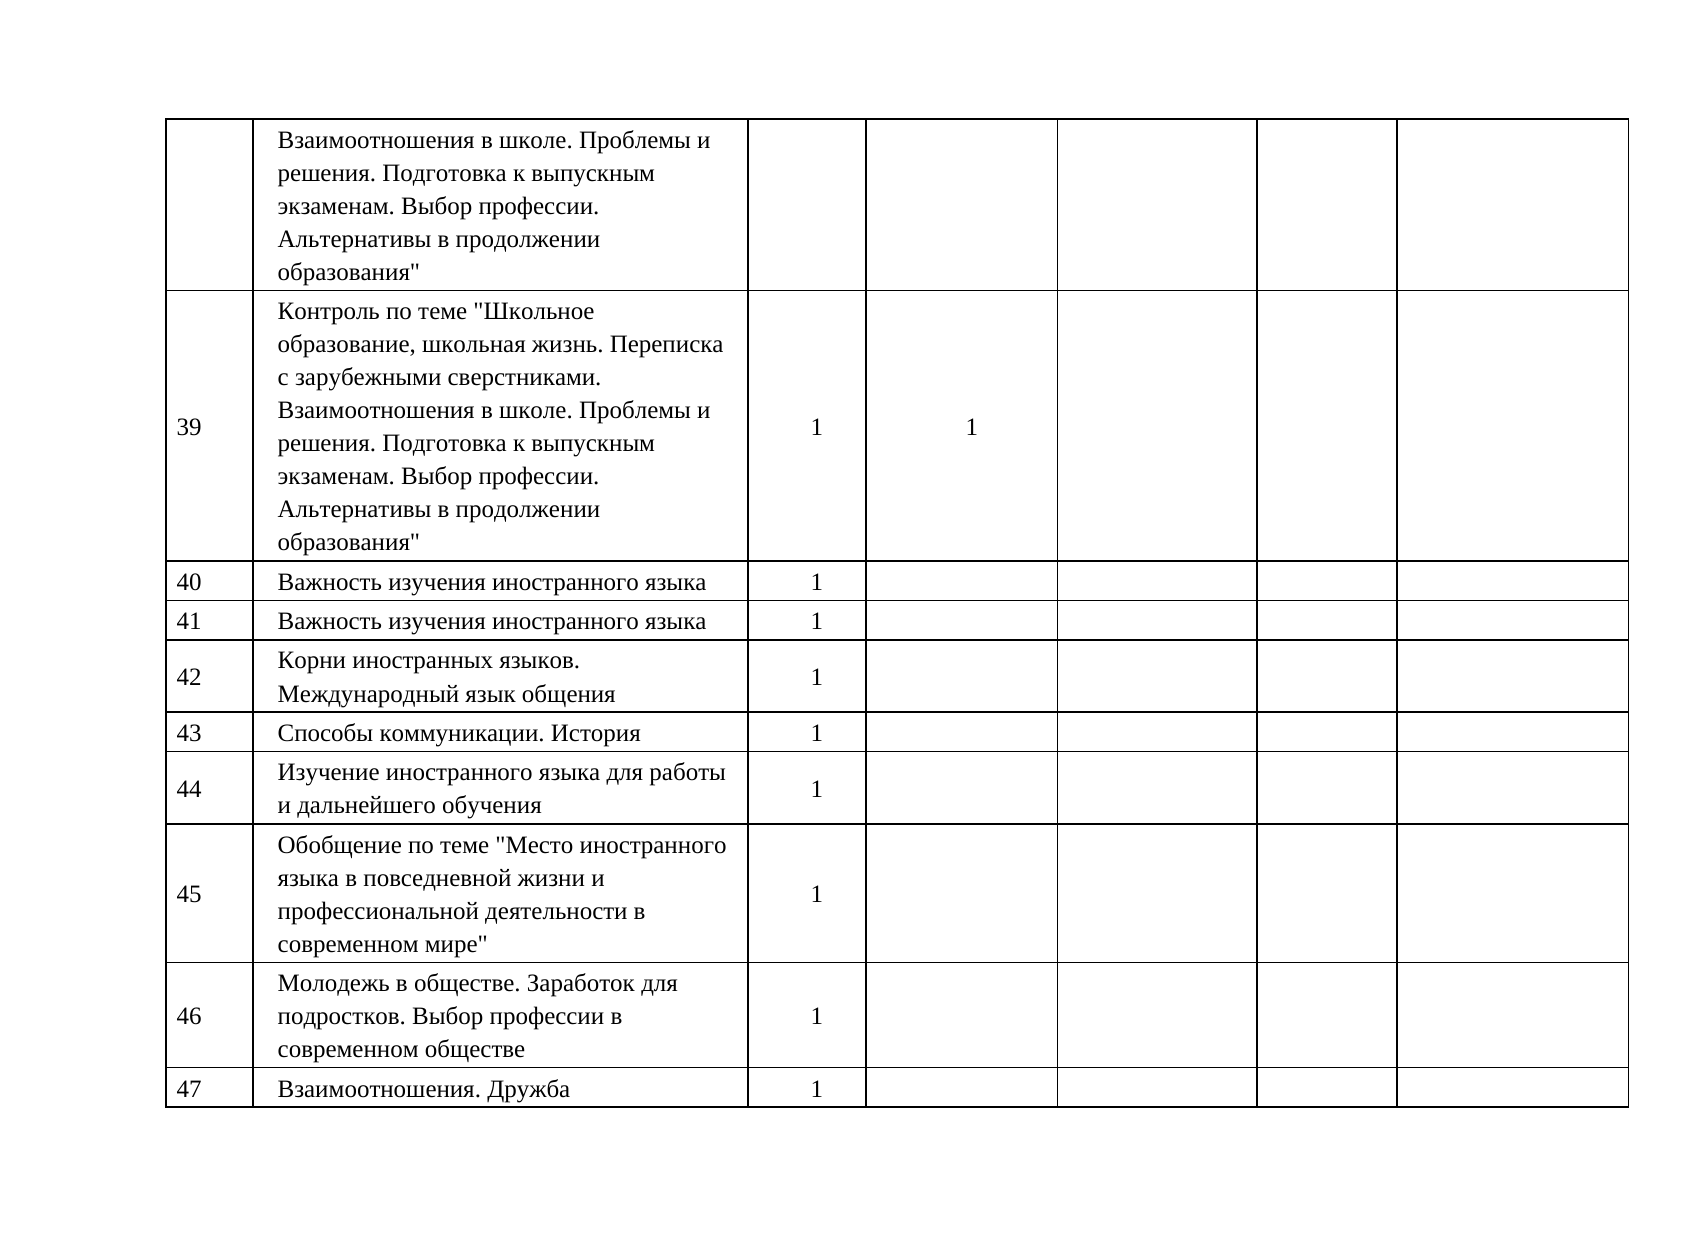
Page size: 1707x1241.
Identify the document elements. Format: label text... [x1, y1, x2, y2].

table_cell [1398, 601, 1628, 639]
table_cell [1398, 713, 1628, 751]
table_cell 46 [167, 963, 252, 1067]
table_cell [1258, 120, 1396, 289]
table_cell [1398, 120, 1628, 289]
table_cell [1058, 825, 1256, 961]
table_cell 1 [749, 963, 865, 1067]
table_cell [1398, 963, 1628, 1067]
table_cell [1398, 562, 1628, 599]
table_cell [1058, 713, 1256, 751]
table_cell Молодежь в обществе. Заработок для подростков. Выбор профессии в современном обществе [254, 963, 747, 1067]
table_cell Способы коммуникации. История [254, 713, 747, 751]
table_cell [1058, 601, 1256, 639]
table_cell Важность изучения иностранного языка [254, 601, 747, 639]
table_cell [1058, 752, 1256, 823]
table_cell [867, 825, 1057, 961]
table_cell 1 [749, 1068, 865, 1106]
table_cell 44 [167, 752, 252, 823]
table_cell Важность изучения иностранного языка [254, 562, 747, 599]
table_cell [1398, 752, 1628, 823]
table_cell [867, 1068, 1057, 1106]
table_cell [1058, 562, 1256, 599]
table_cell [1258, 963, 1396, 1067]
table_cell [1258, 291, 1396, 560]
table_cell 1 [749, 562, 865, 599]
table_cell [1258, 601, 1396, 639]
table_cell [1058, 120, 1256, 289]
table_cell [867, 120, 1057, 289]
table_cell [867, 963, 1057, 1067]
table_cell 1 [749, 641, 865, 711]
table_cell [1058, 641, 1256, 711]
table_cell [1398, 1068, 1628, 1106]
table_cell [254, 120, 747, 289]
table_cell 40 [167, 562, 252, 599]
table_cell 47 [167, 1068, 252, 1106]
table_cell Изучение иностранного языка для работы и дальнейшего обучения [254, 752, 747, 823]
table_cell [1058, 1068, 1256, 1106]
table_cell [1258, 713, 1396, 751]
table_cell 1 [749, 825, 865, 961]
table_cell 41 [167, 601, 252, 639]
table_cell [867, 752, 1057, 823]
table_cell [867, 713, 1057, 751]
table_cell [1398, 641, 1628, 711]
table_cell 42 [167, 641, 252, 711]
table_cell Корни иностранных языков. Международный язык общения [254, 641, 747, 711]
table_cell [1258, 562, 1396, 599]
table_cell 43 [167, 713, 252, 751]
table_cell [1258, 641, 1396, 711]
table_cell 39 [167, 291, 252, 560]
table_cell [1258, 1068, 1396, 1106]
table_cell [867, 641, 1057, 711]
table_cell Контроль по теме "Школьное образование, школьная жизнь. Переписка с зарубежными сверстниками. Взаимоотношения в школе. Проблемы и решения. Подготовка к выпускным экзаменам. Выбор профессии. Альтернативы в продолжении образования" [254, 291, 747, 560]
table_cell [1058, 963, 1256, 1067]
table_cell 1 [749, 713, 865, 751]
table_cell [1398, 825, 1628, 961]
table_cell [1258, 752, 1396, 823]
table_cell Взаимоотношения. Дружба [254, 1068, 747, 1106]
table_cell 38 [167, 120, 252, 289]
table_cell 1 [867, 291, 1057, 560]
table_cell 1 [749, 752, 865, 823]
table_cell [1398, 291, 1628, 560]
table_cell [867, 601, 1057, 639]
table_cell [867, 562, 1057, 599]
table_cell 45 [167, 825, 252, 961]
table_cell [1058, 291, 1256, 560]
table_cell Обобщение по теме "Место иностранного языка в повседневной жизни и профессиональной деятельности в современном мире" [254, 825, 747, 961]
table_cell 1 [749, 601, 865, 639]
table_cell 1 [749, 291, 865, 560]
table_cell [1258, 825, 1396, 961]
table_cell 1 [749, 120, 865, 289]
